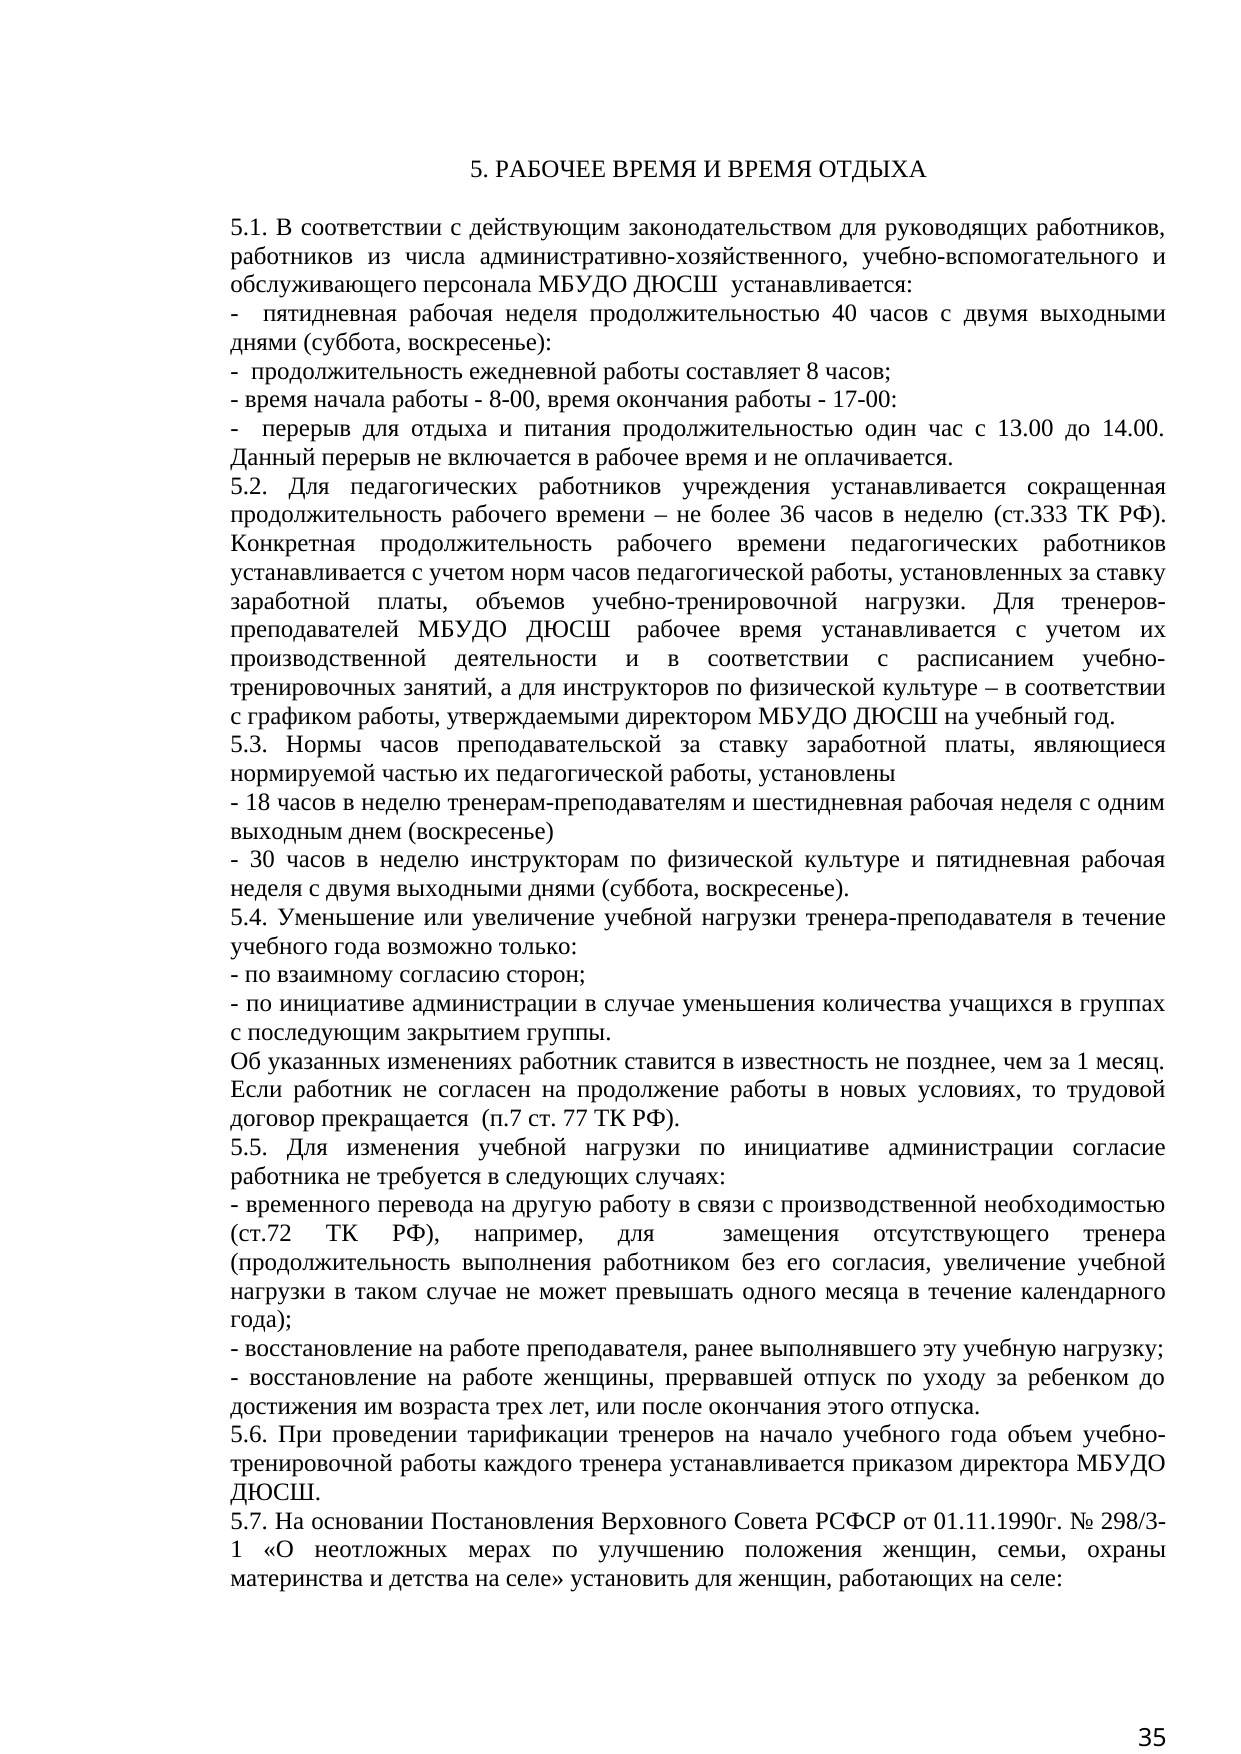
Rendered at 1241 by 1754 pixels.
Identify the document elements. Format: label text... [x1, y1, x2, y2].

text 5.5. Для изменения учебной нагрузки по инициативе администрации согласие работника не требуется в следующих случаях: [230, 1132, 1167, 1189]
text - пятидневная рабочая неделя продолжительностью 40 часов с двумя выходными днями (суббота, воскресенье): [230, 298, 1167, 356]
text - по взаимному согласию сторон; [230, 959, 1167, 988]
text - 18 часов в неделю тренерам-преподавателям и шестидневная рабочая неделя с одним выходным днем (воскресенье) [230, 787, 1167, 844]
text 5. РАБОЧЕЕ ВРЕМЯ И ВРЕМЯ ОТДЫХА [230, 154, 1167, 183]
text - время начала работы - 8-00, время окончания работы - 17-00: [230, 384, 1167, 413]
text 5.6. При проведении тарификации тренеров на начало учебного года объем учебно-тренировочной работы каждого тренера устанавливается приказом директора МБУДО ДЮСШ. [230, 1419, 1167, 1506]
text 5.7. На основании Постановления Верховного Совета РСФСР от 01.11.1990г. № 298/3-1 «О неотложных мерах по улучшению положения женщин, семьи, охраны материнства и детства на селе» установить для женщин, работающих на селе: [230, 1506, 1167, 1592]
text - перерыв для отдыха и питания продолжительностью один час с 13.00 до 14.00. Данный перерыв не включается в рабочее время и не оплачивается. [230, 413, 1167, 471]
text - восстановление на работе преподавателя, ранее выполнявшего эту учебную нагрузку; [230, 1333, 1167, 1362]
text - по инициативе администрации в случае уменьшения количества учащихся в группах с последующим закрытием группы. [230, 988, 1167, 1046]
text Об указанных изменениях работник ставится в известность не позднее, чем за 1 месяц. Если работник не согласен на продолжение работы в новых условиях, то трудовой договор прекращается (п.7 ст. 77 ТК РФ). [230, 1046, 1167, 1132]
text - временного перевода на другую работу в связи с производственной необходимостью (ст.72 ТК РФ), например, для замещения отсутствующего тренера (продолжительность выполнения работником без его согласия, увеличение учебной нагрузки в таком случае не может превышать одного месяца в течение календарного года); [230, 1189, 1167, 1333]
text 5.1. В соответствии с действующим законодательством для руководящих работников, работников из числа административно-хозяйственного, учебно-вспомогательного и обслуживающего персонала МБУДО ДЮСШ устанавливается: [230, 212, 1167, 298]
text - продолжительность ежедневной работы составляет 8 часов; [230, 356, 1167, 384]
text - 30 часов в неделю инструкторам по физической культуре и пятидневная рабочая неделя с двумя выходными днями (суббота, воскресенье). [230, 844, 1167, 902]
text 5.2. Для педагогических работников учреждения устанавливается сокращенная продолжительность рабочего времени – не более 36 часов в неделю (ст.333 ТК РФ). Конкретная продолжительность рабочего времени педагогических работников устанавливается с учетом норм часов педагогической работы, установленных за ставку заработной платы, объемов учебно-тренировочной нагрузки. Для тренеров-преподавателей МБУДО ДЮСШ рабочее время устанавливается с учетом их производственной деятельности и в соответствии с расписанием учебно-тренировочных занятий, а для инструкторов по физической культуре – в соответствии с графиком работы, утверждаемыми директором МБУДО ДЮСШ на учебный год. [230, 471, 1167, 729]
text - восстановление на работе женщины, прервавшей отпуск по уходу за ребенком до достижения им возраста трех лет, или после окончания этого отпуска. [230, 1362, 1167, 1419]
text 5.4. Уменьшение или увеличение учебной нагрузки тренера-преподавателя в течение учебного года возможно только: [230, 902, 1167, 959]
text 5.3. Нормы часов преподавательской за ставку заработной платы, являющиеся нормируемой частью их педагогической работы, установлены [230, 729, 1167, 787]
